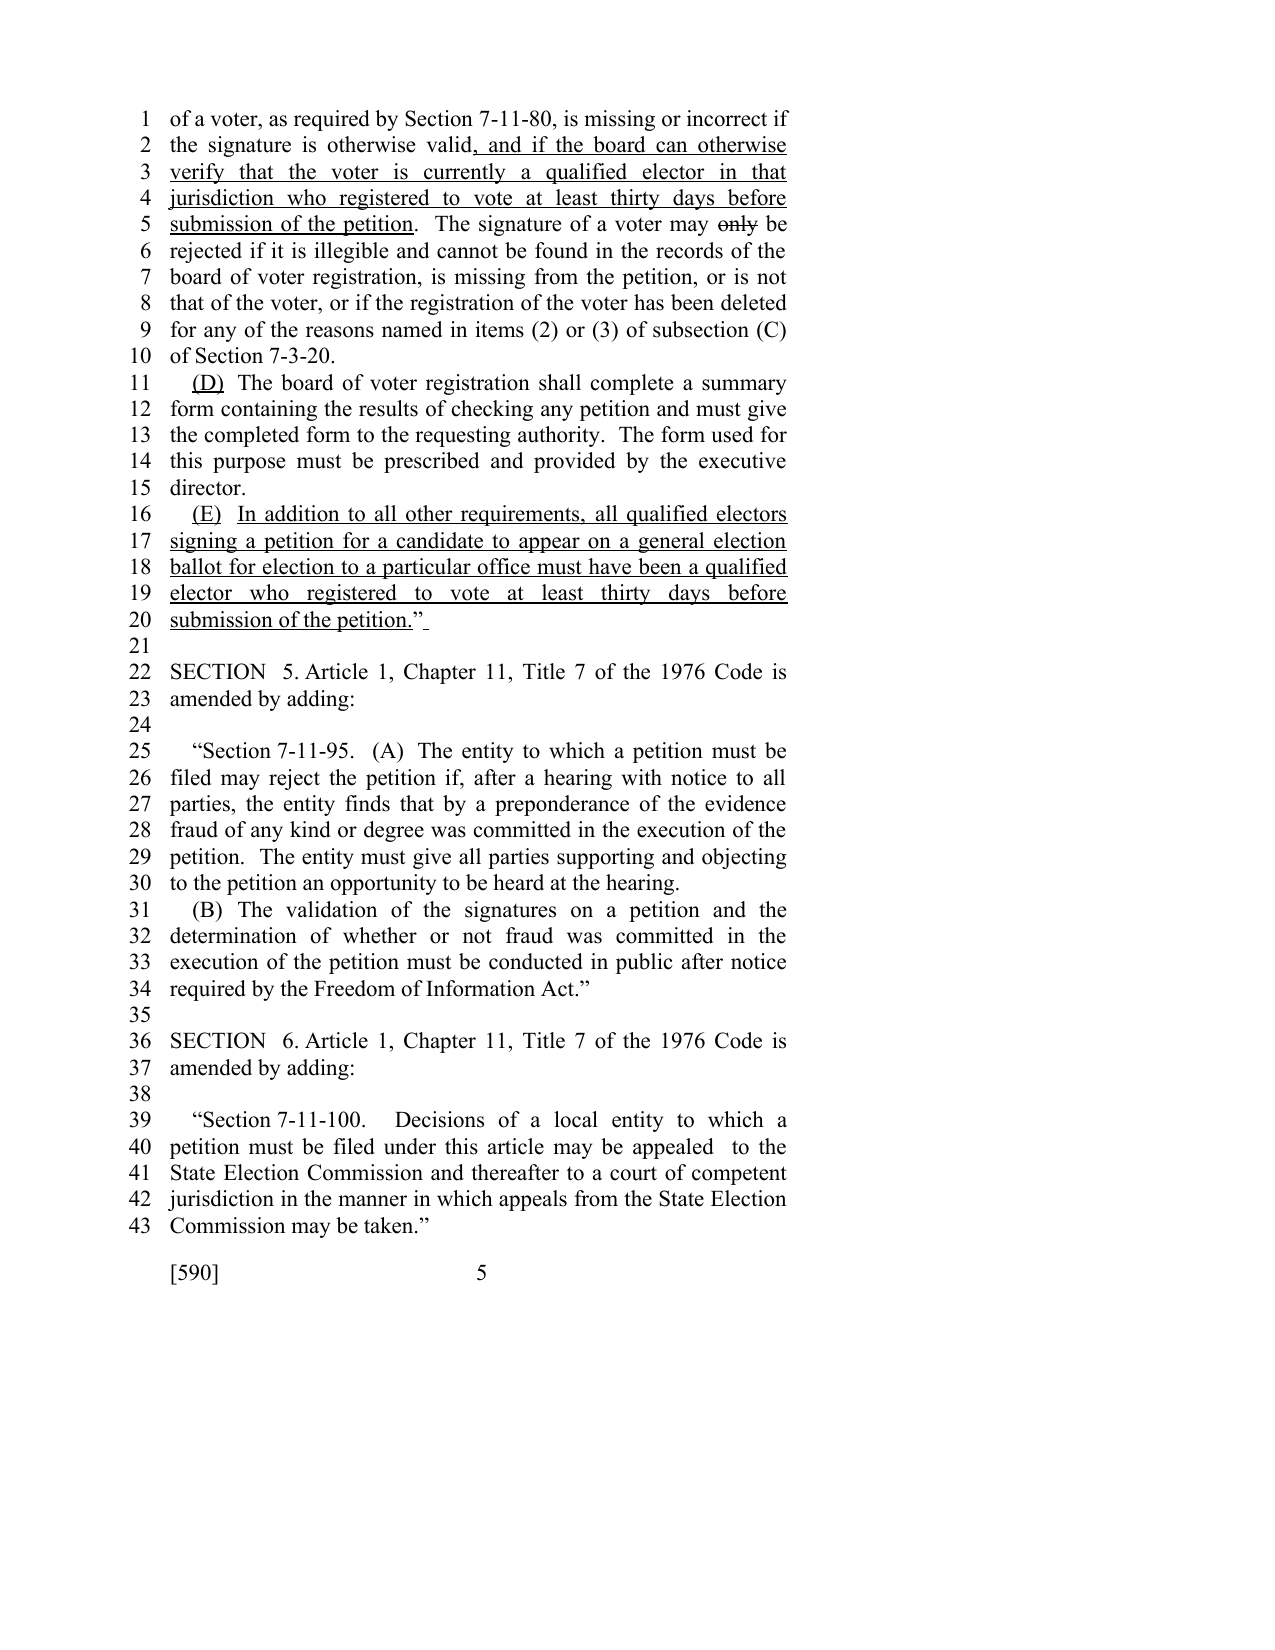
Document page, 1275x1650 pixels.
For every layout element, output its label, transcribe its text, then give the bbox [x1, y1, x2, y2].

text SECTION 6. Article 1, Chapter 11, Title 7 of the 1976 Code is amended by adding: [169, 1027, 787, 1080]
text (D) The board of voter registration shall complete a summary form containing the results of checking any petition and must give the completed form to the requesting authority. The form used for this purpose must be prescribed and provided by the executive director. [169, 368, 787, 500]
text SECTION 5. Article 1, Chapter 11, Title 7 of the 1976 Code is amended by adding: [169, 658, 787, 711]
text (B) The validation of the signatures on a petition and the determination of whether or not fraud was committed in the execution of the petition must be conducted in public after notice required by the Freedom of Information Act.” [169, 896, 787, 1001]
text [169, 105, 787, 181]
text “Section 7-11-100. Decisions of a local entity to which a petition must be filed under this article may be appealed to the State Election Commission and thereafter to a court of competent jurisdiction in the manner in which appeals from the State Election Commission may be taken.” [169, 1106, 787, 1238]
text “Section 7-11-95. (A) The entity to which a petition must be filed may reject the petition if, after a hearing with notice to all parties, the entity finds that by a preponderance of the evidence fraud of any kind or degree was committed in the execution of the petition. The entity must give all parties supporting and objecting to the petition an opportunity to be heard at the hearing. [169, 737, 787, 896]
text (E) In addition to all other requirements, all qualified electors signing a petition for a candidate to appear on a general election ballot for election to a particular office must have been a qualified elector who registered to vote at least thirty days before submission of the petition.” [169, 603, 787, 632]
text (E) In addition to all other requirements, all qualified electors signing a petition for a candidate to appear on a general election ballot for election to a particular office must have been a qualified elector who registered to vote at least thirty days before submission of the petition.” [169, 500, 787, 550]
